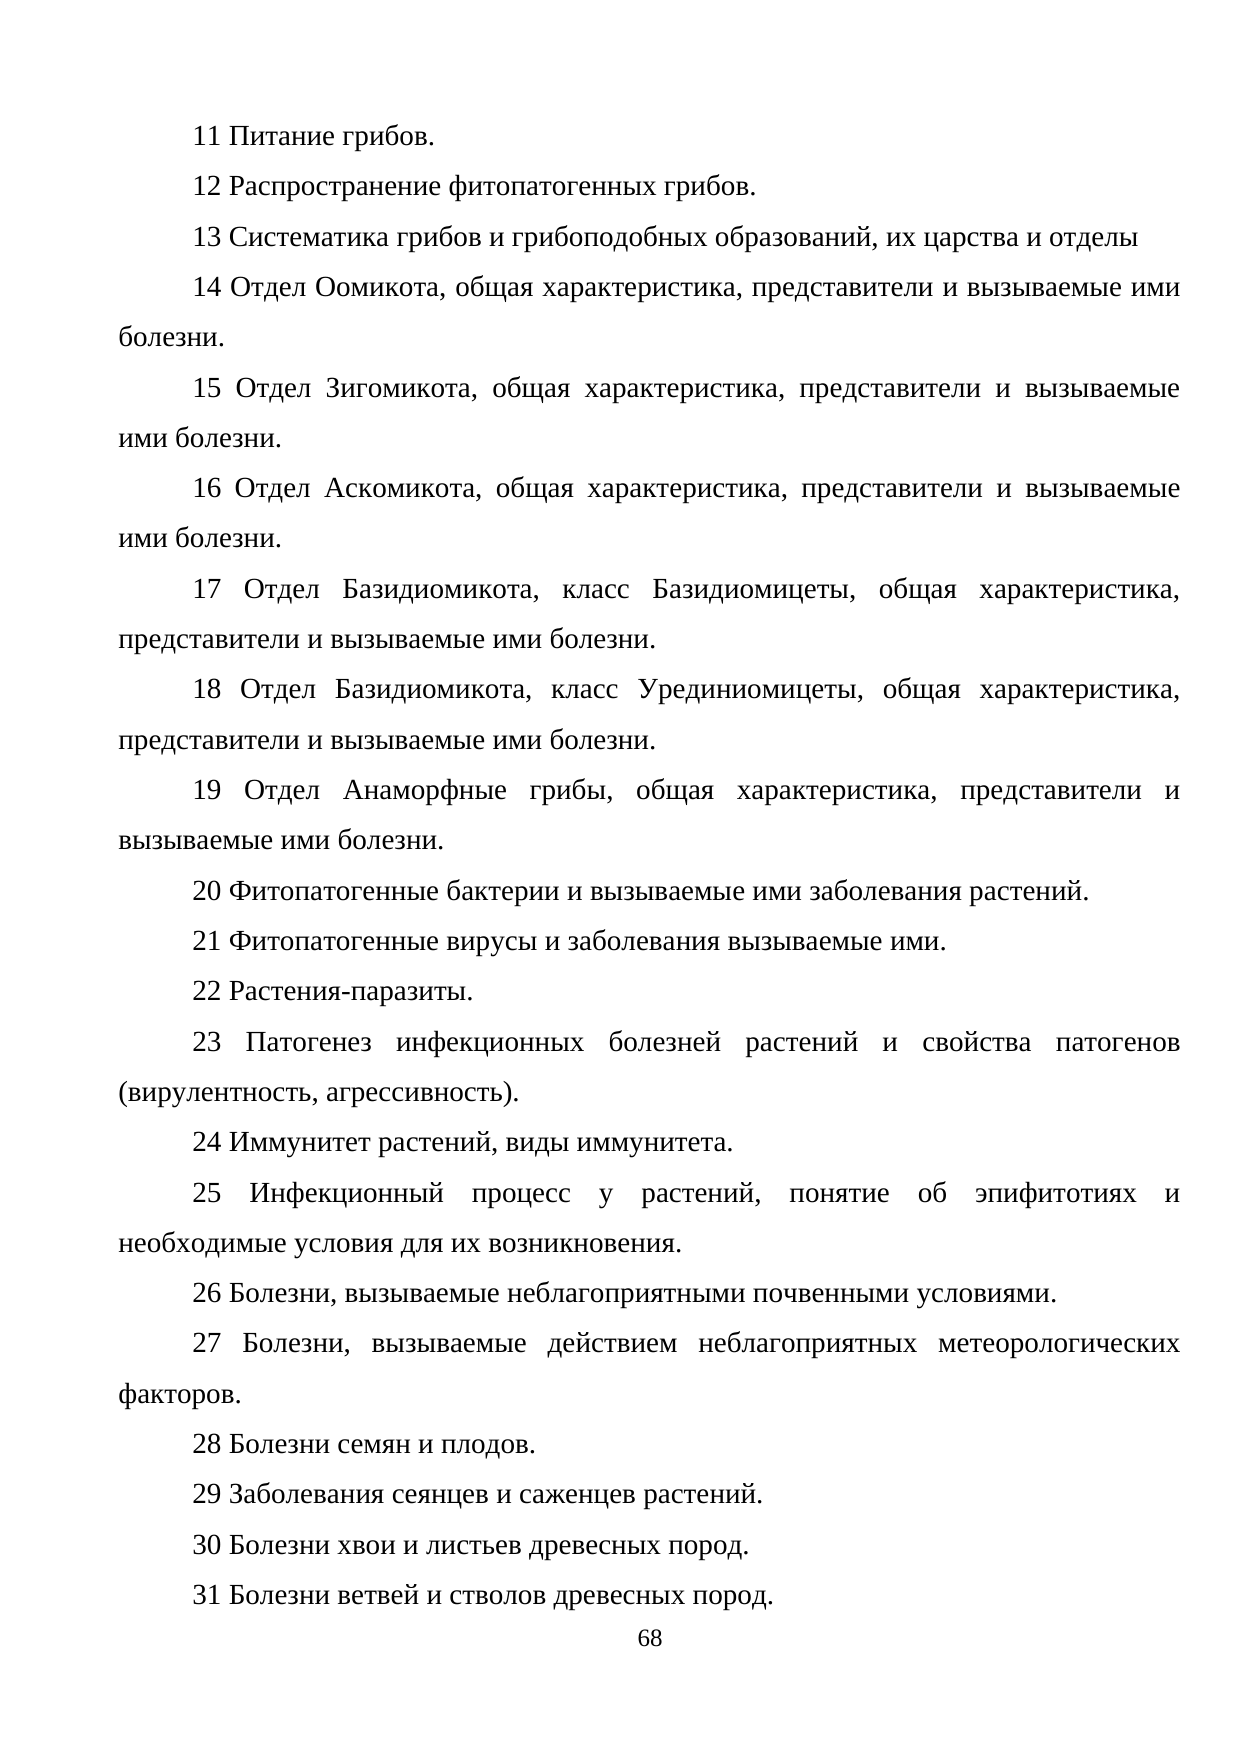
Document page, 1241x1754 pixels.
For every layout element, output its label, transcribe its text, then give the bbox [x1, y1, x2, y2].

text 21 Фитопатогенные вирусы и заболевания вызываемые ими. [118, 923, 1181, 957]
text 16 Отдел Аскомикота, общая характеристика, представители и вызываемые ими болезни. [118, 470, 1181, 554]
text 18 Отдел Базидиомикота, класс Урединиомицеты, общая характеристика, представители и вызываемые ими болезни. [118, 672, 1181, 755]
text 26 Болезни, вызываемые неблагоприятными почвенными условиями. [118, 1275, 1181, 1309]
text 29 Заболевания сеянцев и саженцев растений. [118, 1477, 1181, 1510]
text 24 Иммунитет растений, виды иммунитета. [118, 1124, 1181, 1158]
text 30 Болезни хвои и листьев древесных пород. [118, 1527, 1181, 1560]
text 31 Болезни ветвей и стволов древесных пород. [118, 1577, 1181, 1611]
text 20 Фитопатогенные бактерии и вызываемые ими заболевания растений. [118, 873, 1181, 906]
text 19 Отдел Анаморфные грибы, общая характеристика, представители и вызываемые ими болезни. [118, 772, 1181, 856]
text 13 Систематика грибов и грибоподобных образований, их царства и отделы [118, 219, 1181, 252]
text 12 Распространение фитопатогенных грибов. [118, 168, 1181, 202]
text 22 Растения-паразиты. [118, 973, 1181, 1007]
text 11 Питание грибов. [118, 118, 1181, 152]
text 14 Отдел Оомикота, общая характеристика, представители и вызываемые ими болезни. [118, 269, 1181, 353]
text 27 Болезни, вызываемые действием неблагоприятных метеорологических факторов. [118, 1326, 1181, 1409]
text 25 Инфекционный процесс у растений, понятие об эпифитотиях и необходимые условия для их возникновения. [118, 1175, 1181, 1258]
text 23 Патогенез инфекционных болезней растений и свойства патогенов (вирулентность, агрессивность). [118, 1024, 1181, 1108]
text 17 Отдел Базидиомикота, класс Базидиомицеты, общая характеристика, представители и вызываемые ими болезни. [118, 571, 1181, 655]
text 28 Болезни семян и плодов. [118, 1426, 1181, 1460]
text 15 Отдел Зигомикота, общая характеристика, представители и вызываемые ими болезни. [118, 370, 1181, 453]
